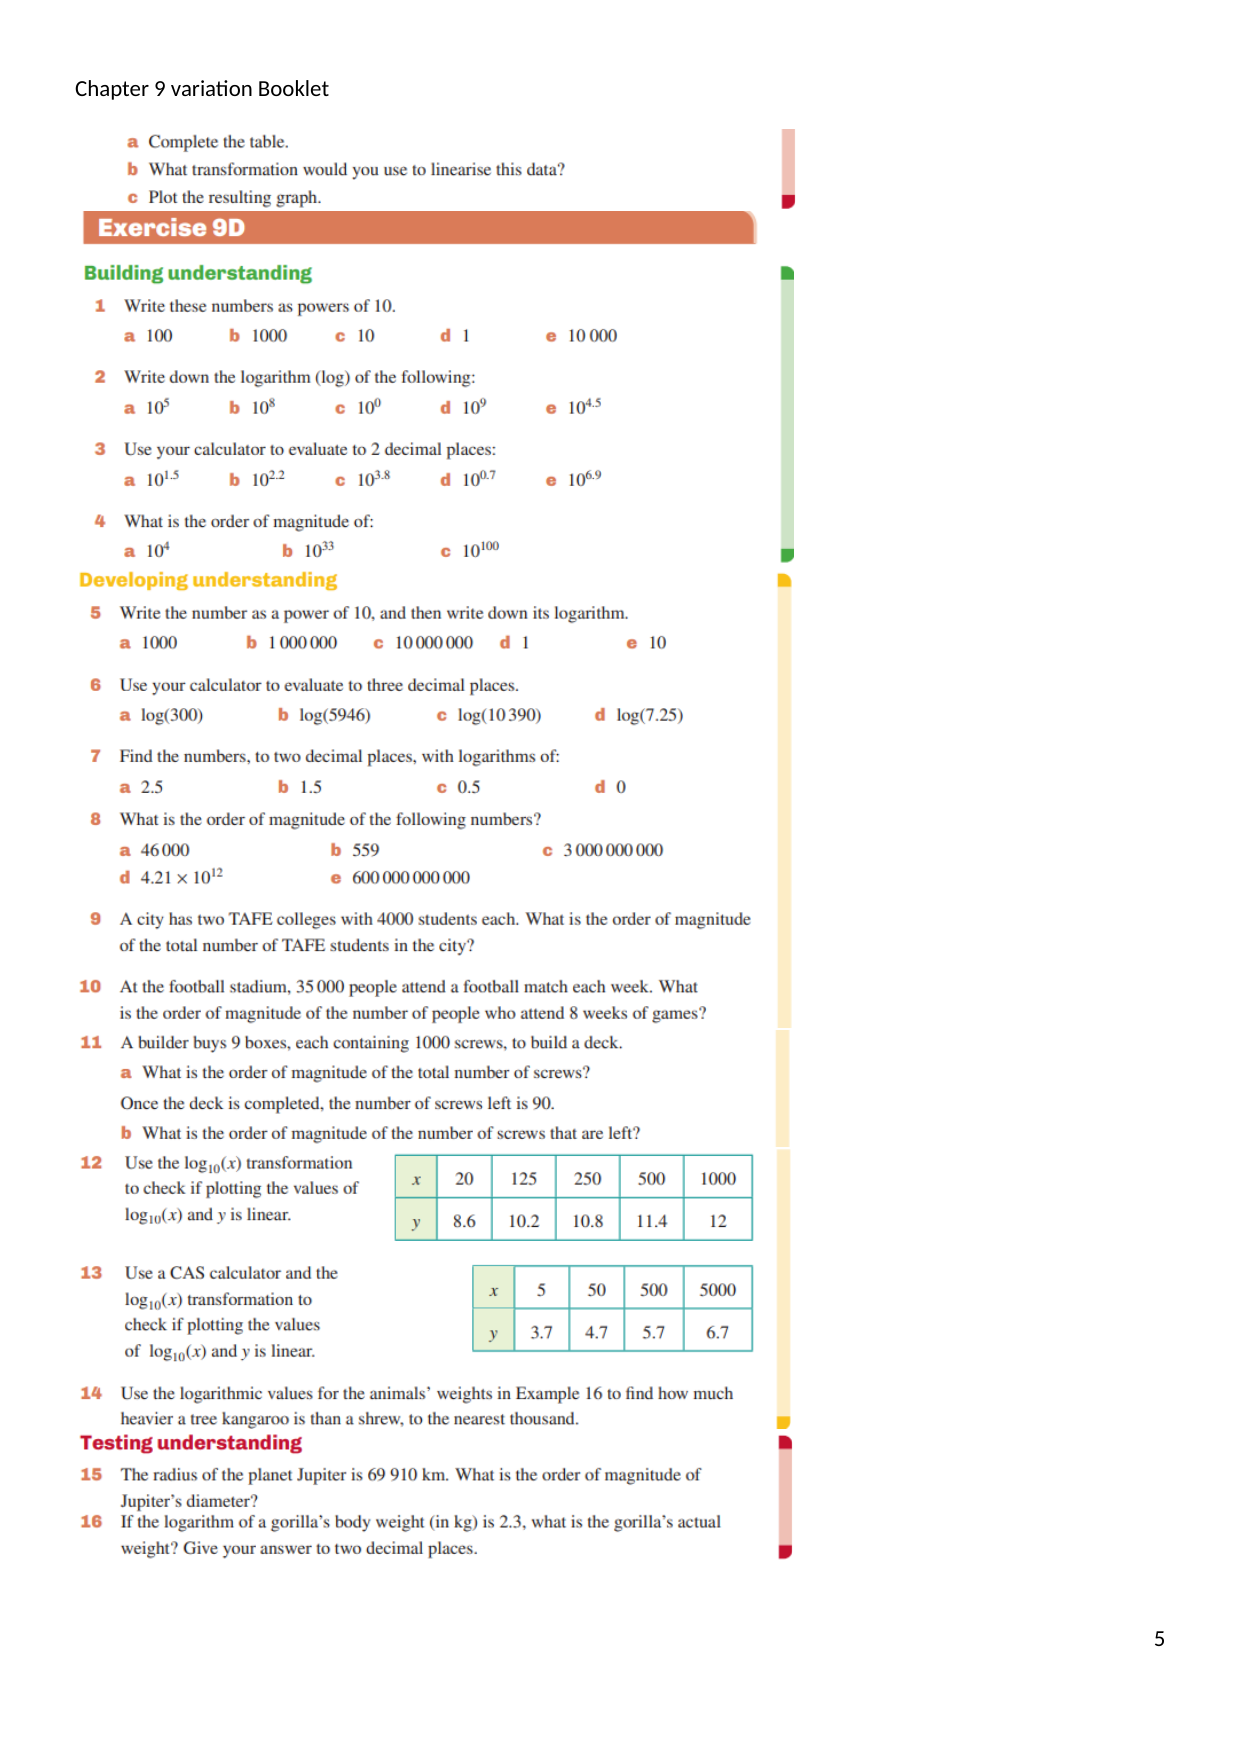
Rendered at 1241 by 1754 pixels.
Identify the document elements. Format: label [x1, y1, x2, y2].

picture [75, 567, 793, 1028]
picture [75, 1148, 791, 1429]
picture [75, 1430, 793, 1562]
picture [75, 1030, 791, 1147]
picture [75, 211, 794, 565]
picture [75, 129, 796, 210]
